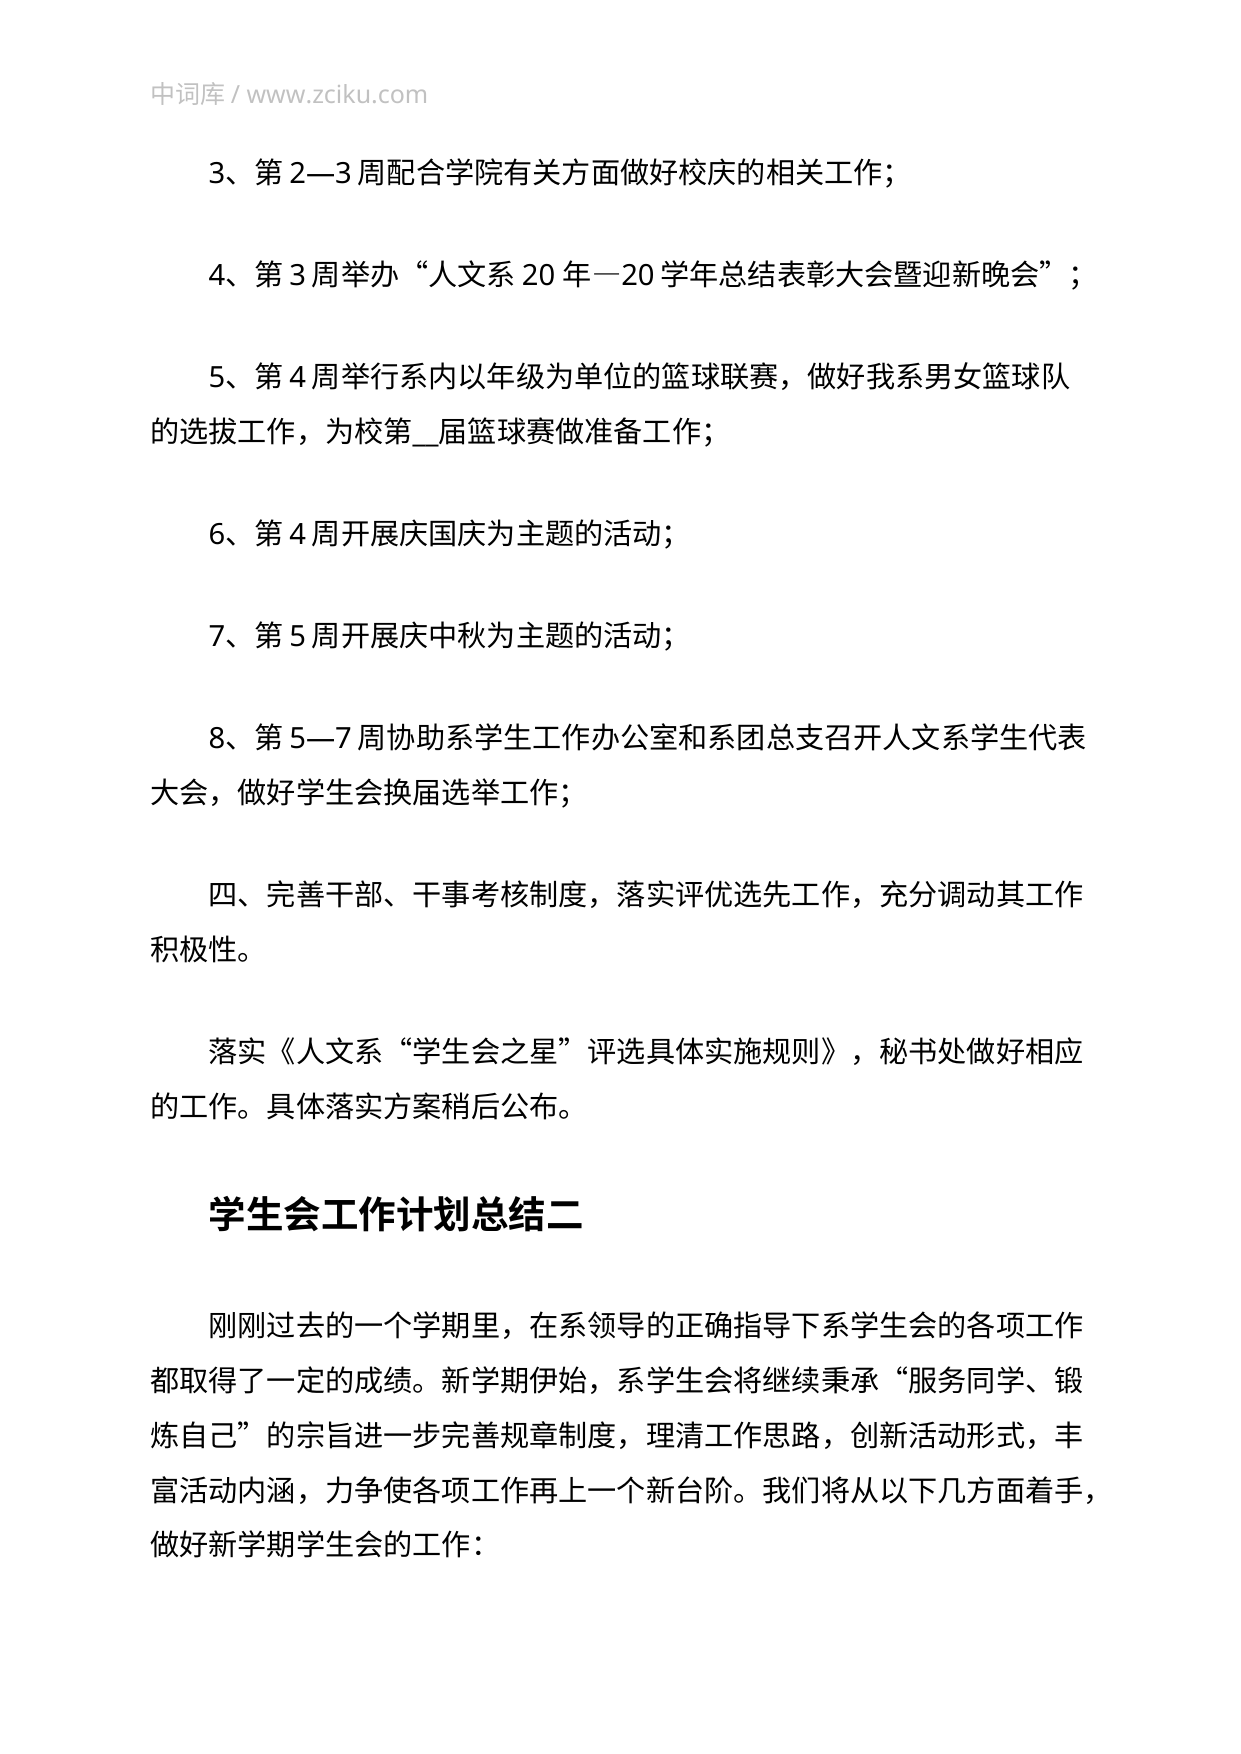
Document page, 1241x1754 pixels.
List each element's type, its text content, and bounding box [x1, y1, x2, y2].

text 学生会工作计划总结二 [150, 1185, 1090, 1239]
text 6、第4周开展庆国庆为主题的活动； [150, 511, 1090, 553]
text 5、第4周举行系内以年级为单位的篮球联赛，做好我系男女篮球队的选拔工作，为校第__届篮球赛做准备工作； [150, 354, 1090, 451]
text 四、完善干部、干事考核制度，落实评优选先工作，充分调动其工作积极性。 [150, 872, 1090, 969]
text 3、第2—3周配合学院有关方面做好校庆的相关工作； [150, 150, 1090, 192]
text 4、第3周举办“人文系20 年—20学年总结表彰大会暨迎新晚会”； [150, 252, 1090, 294]
text 刚刚过去的一个学期里，在系领导的正确指导下系学生会的各项工作都取得了一定的成绩。新学期伊始，系学生会将继续秉承“服务同学、锻炼自己”的宗旨进一步完善规章制度，理清工作思路，创新活动形式，丰富活动内涵，力争使各项工作再上一个新台阶。我们将从以下几方面着手，做好新学期学生会的工作： [150, 1302, 1090, 1564]
text 7、第5周开展庆中秋为主题的活动； [150, 613, 1090, 655]
text 8、第5—7周协助系学生工作办公室和系团总支召开人文系学生代表大会，做好学生会换届选举工作； [150, 715, 1090, 812]
text 落实《人文系“学生会之星”评选具体实施规则》，秘书处做好相应的工作。具体落实方案稍后公布。 [150, 1028, 1090, 1126]
